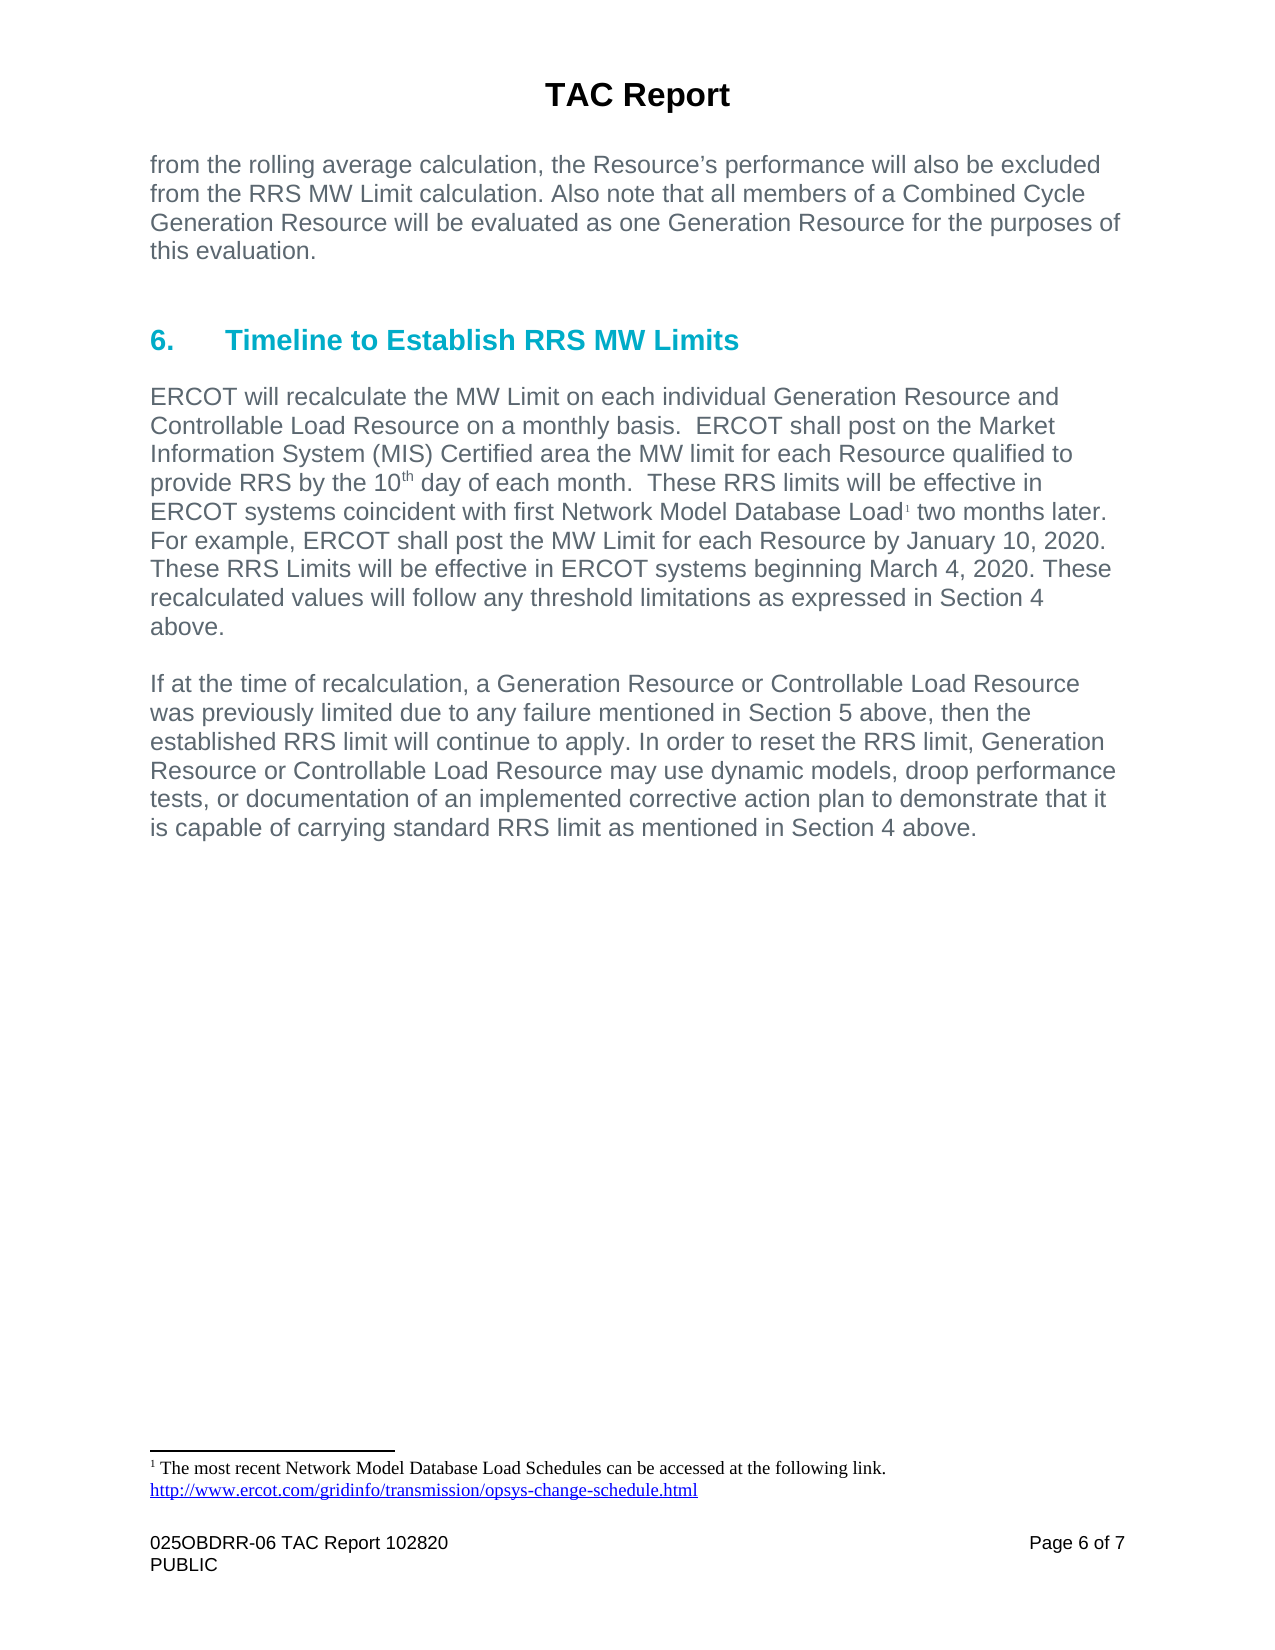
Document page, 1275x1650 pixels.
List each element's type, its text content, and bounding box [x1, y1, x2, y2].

text 6. Timeline to Establish RRS MW Limits [150, 323, 1125, 357]
text If at the time of recalculation, a Generation Resource or Controllable Load Resource was previously limited due to any failure mentioned in Section 5 above, then the established RRS limit will continue to apply. In order to reset the RRS limit, Generation Resource or Controllable Load Resource may use dynamic models, droop performance tests, or documentation of an implemented corrective action plan to demonstrate that it is capable of carrying standard RRS limit as mentioned in Section 4 above. [150, 669, 1125, 842]
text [150, 150, 1125, 265]
text ERCOT will recalculate the MW Limit on each individual Generation Resource and Controllable Load Resource on a monthly basis. ERCOT shall post on the Market Information System (MIS) Certified area the MW limit for each Resource qualified to provide RRS by the 10th day of each month. These RRS limits will be effective in ERCOT systems coincident with first Network Model Database Load two months later. For example, ERCOT shall post the MW Limit for each Resource by January 10, 2020. These RRS Limits will be effective in ERCOT systems beginning March 4, 2020. These recalculated values will follow any threshold limitations as expressed in Section 4 above. [150, 382, 1125, 641]
